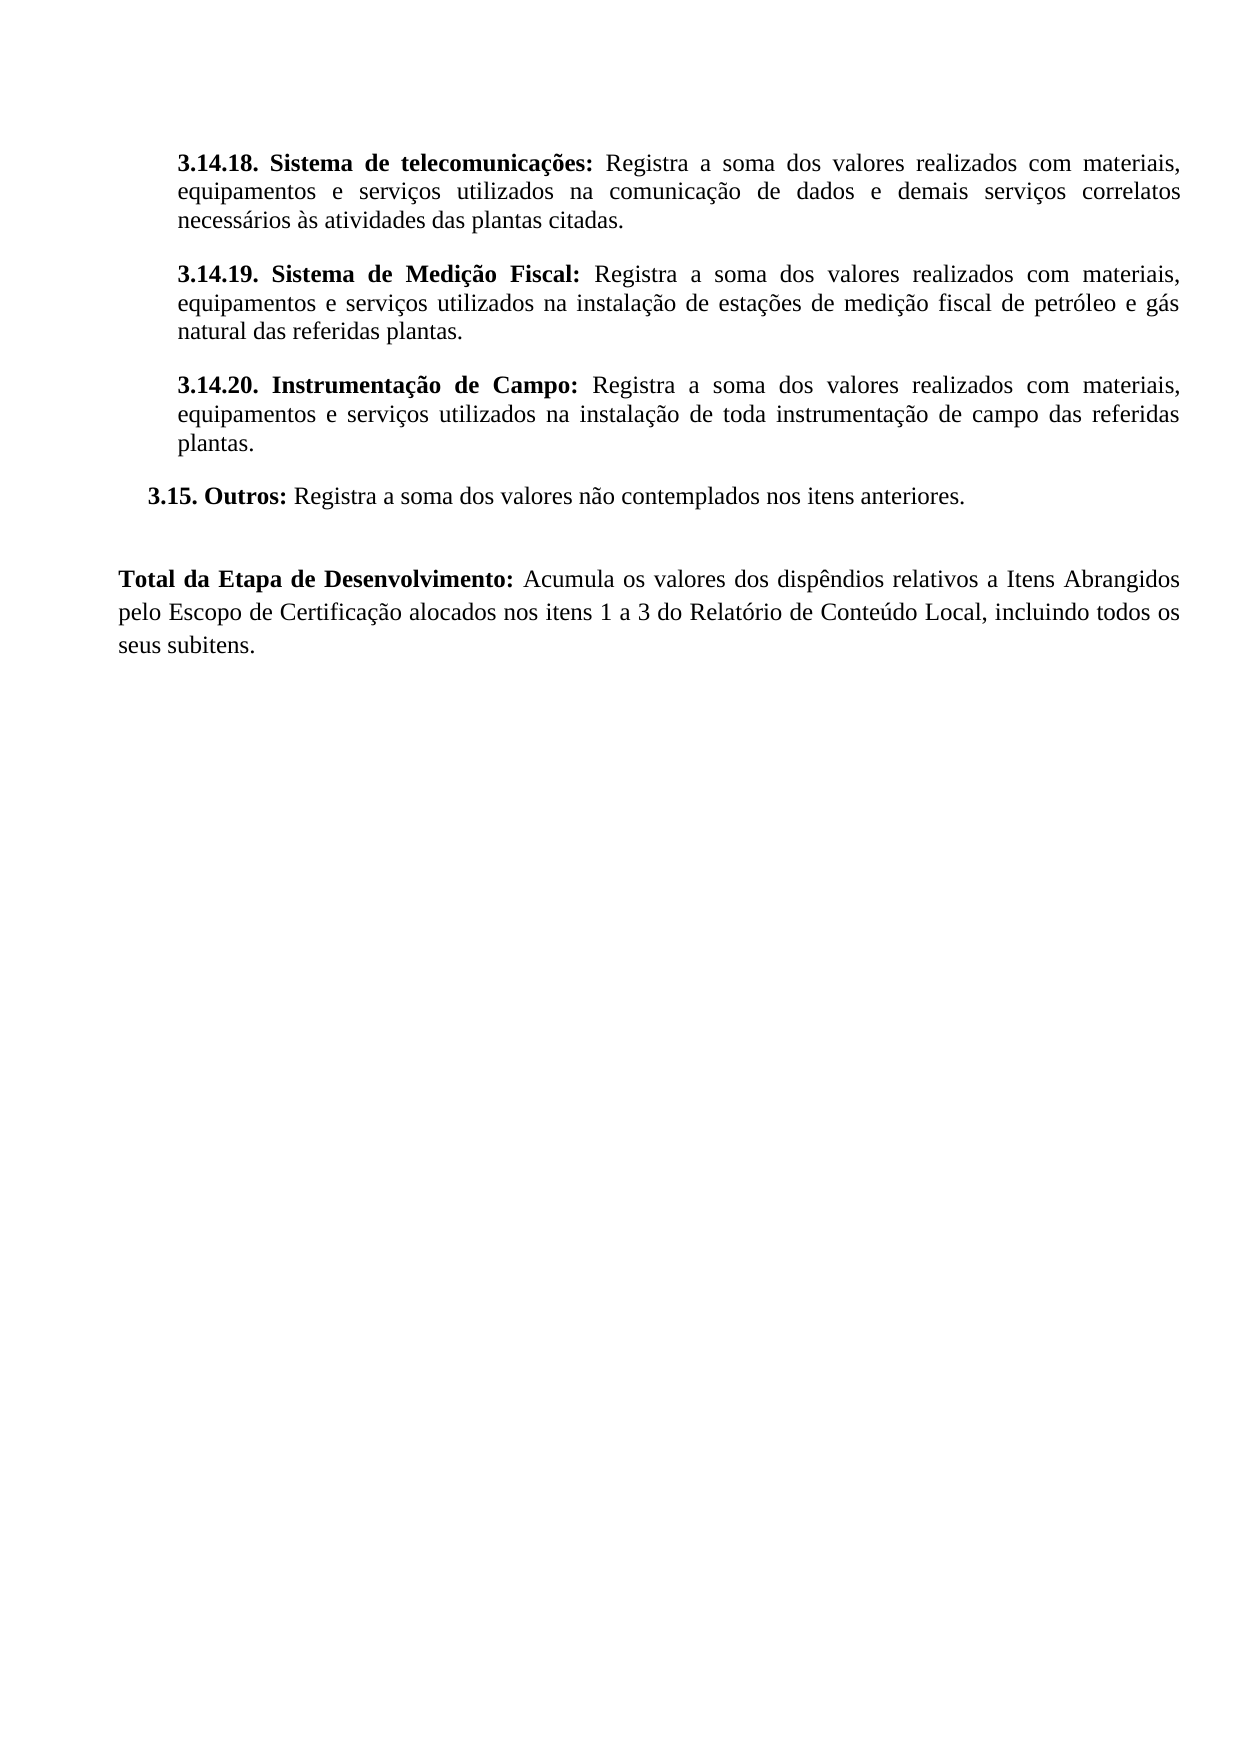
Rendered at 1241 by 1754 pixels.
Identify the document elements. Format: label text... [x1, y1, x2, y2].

subtitle 3.14.18. Sistema de telecomunicações: Registra a soma dos valores realizados com materiais, equipamentos e serviços utilizados na comunicação de dados e demais serviços correlatos necessários às atividades das plantas citadas. [177, 148, 1181, 234]
subtitle 3.14.19. Sistema de Medição Fiscal: Registra a soma dos valores realizados com materiais, equipamentos e serviços utilizados na instalação de estações de medição fiscal de petróleo e gás natural das referidas plantas. [177, 259, 1181, 345]
subtitle 3.14.20. Instrumentação de Campo: Registra a soma dos valores realizados com materiais, equipamentos e serviços utilizados na instalação de toda instrumentação de campo das referidas plantas. [177, 370, 1181, 456]
text Total da Etapa de Desenvolvimento: Acumula os valores dos dispêndios relativos a Itens Abrangidos pelo Escopo de Certificação alocados nos itens 1 a 3 do Relatório de Conteúdo Local, incluindo todos os seus subitens. [118, 564, 1181, 659]
subtitle 3.15. Outros: Registra a soma dos valores não contemplados nos itens anteriores. [148, 481, 1181, 510]
